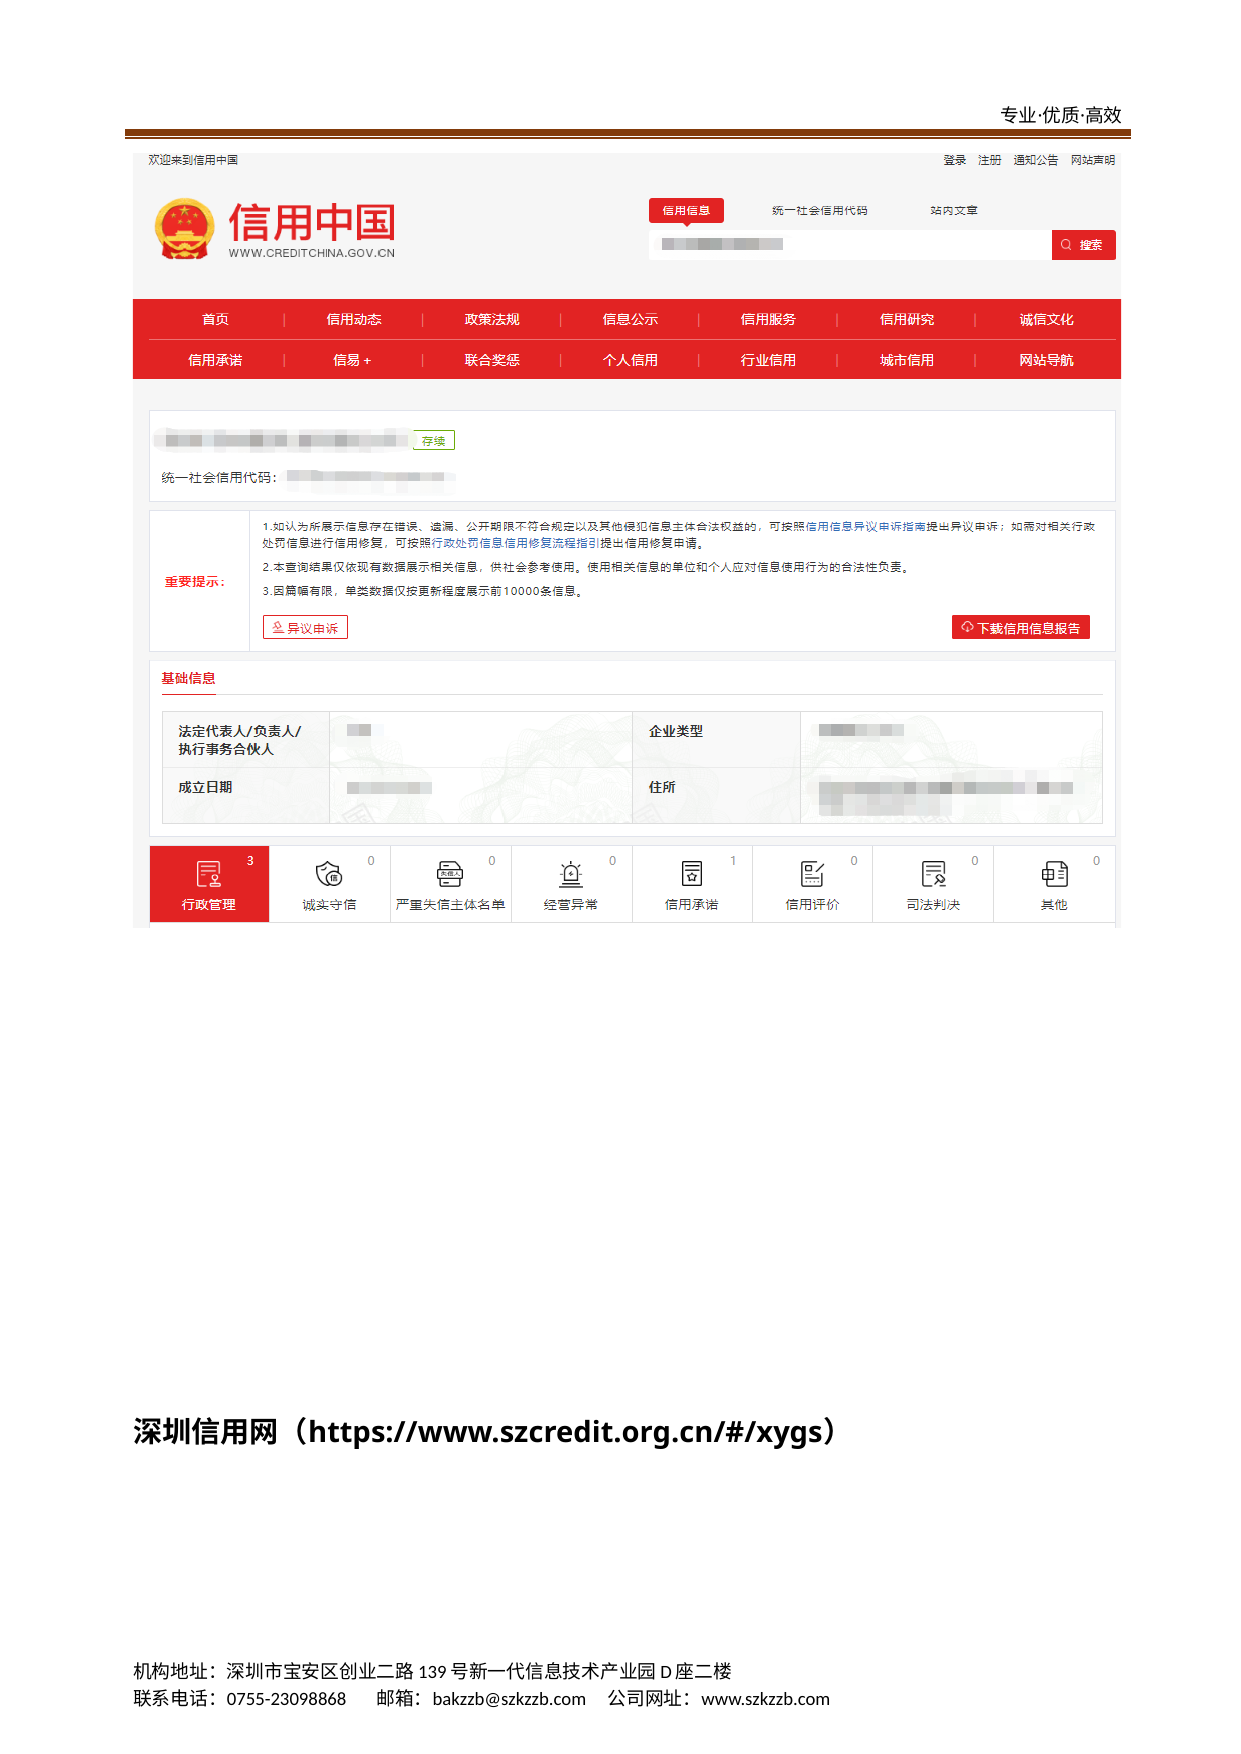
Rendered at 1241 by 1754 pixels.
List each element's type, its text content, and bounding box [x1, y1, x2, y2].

picture [132, 153, 1122, 928]
subtitle 深圳信用网（https://www.szcredit.org.cn/#/xygs） [133, 1397, 1122, 1462]
